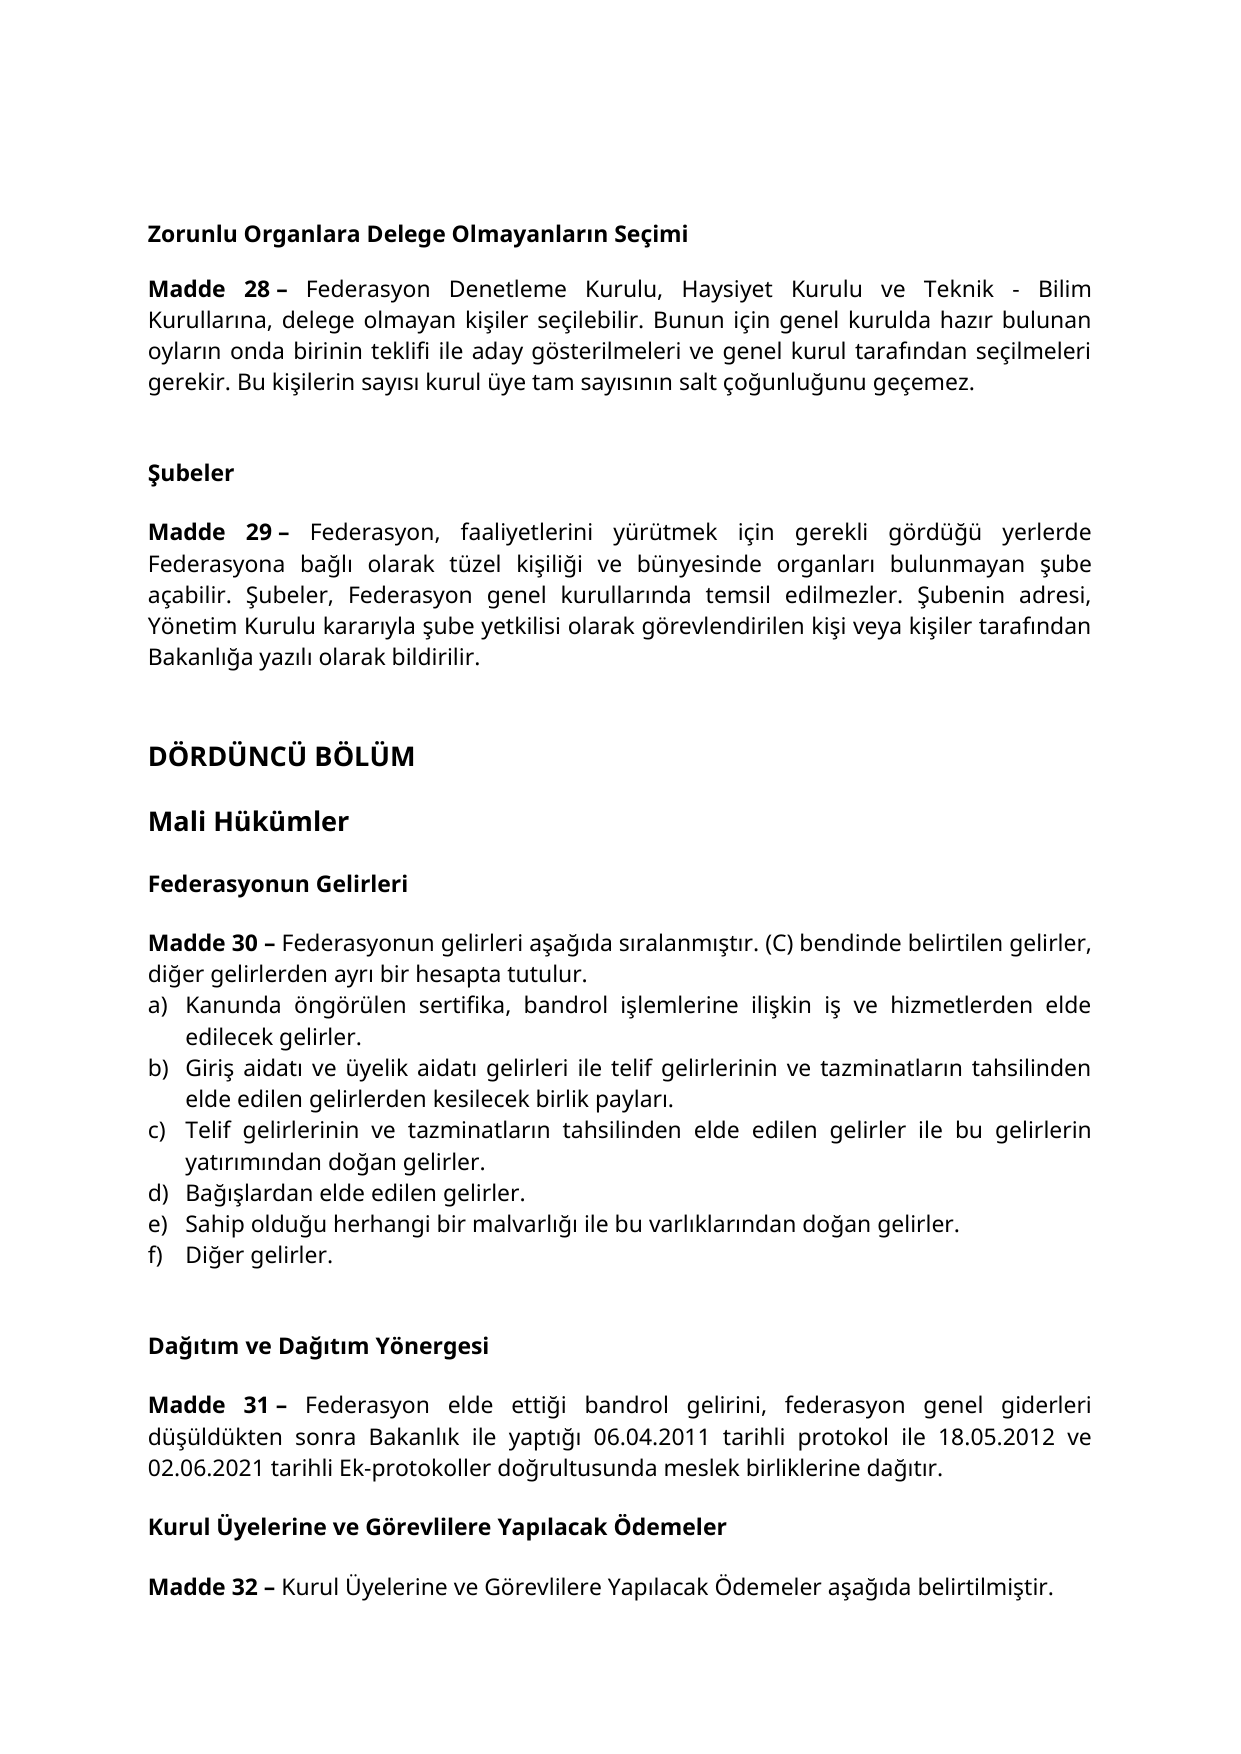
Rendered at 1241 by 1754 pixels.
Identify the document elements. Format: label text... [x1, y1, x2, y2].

list Diğer gelirler. [148, 1239, 1093, 1271]
list Kanunda öngörülen sertifika, bandrol işlemlerine ilişkin iş ve hizmetlerden elde edilecek gelirler. [148, 989, 1093, 1052]
text Madde 31 – Federasyon elde ettiği bandrol gelirini, federasyon genel giderleri düşüldükten sonra Bakanlık ile yaptığı 06.04.2011 tarihli protokol ile 18.05.2012 ve 02.06.2021 tarihli Ek-protokoller doğrultusunda meslek birliklerine dağıtır. [148, 1389, 1093, 1483]
text Madde 28 – Federasyon Denetleme Kurulu, Haysiyet Kurulu ve Teknik - Bilim Kurullarına, delege olmayan kişiler seçilebilir. Bunun için genel kurulda hazır bulunan oyların onda birinin teklifi ile aday gösterilmeleri ve genel kurul tarafından seçilmeleri gerekir. Bu kişilerin sayısı kurul üye tam sayısının salt çoğunluğunu geçemez. [148, 273, 1093, 398]
text Federasyonun Gelirleri [148, 868, 1093, 899]
list Bağışlardan elde edilen gelirler. [148, 1177, 1093, 1208]
text Kurul Üyelerine ve Görevlilere Yapılacak Ödemeler [148, 1511, 1093, 1543]
text Madde 29 – Federasyon, faaliyetlerini yürütmek için gerekli gördüğü yerlerde Federasyona bağlı olarak tüzel kişiliği ve bünyesinde organları bulunmayan şube açabilir. Şubeler, Federasyon genel kurullarında temsil edilmezler. Şubenin adresi, Yönetim Kurulu kararıyla şube yetkilisi olarak görevlendirilen kişi veya kişiler tarafından Bakanlığa yazılı olarak bildirilir. [148, 516, 1093, 673]
text Zorunlu Organlara Delege Olmayanların Seçimi [148, 223, 1093, 248]
text Şubeler [148, 457, 1093, 488]
text Mali Hükümler [148, 803, 1093, 839]
text Madde 32 – Kurul Üyelerine ve Görevlilere Yapılacak Ödemeler aşağıda belirtilmiştir. [148, 1571, 1093, 1602]
list Giriş aidatı ve üyelik aidatı gelirleri ile telif gelirlerinin ve tazminatların tahsilinden elde edilen gelirlerden kesilecek birlik payları. [148, 1052, 1093, 1114]
text DÖRDÜNCÜ BÖLÜM [148, 738, 1093, 774]
text Dağıtım ve Dağıtım Yönergesi [148, 1330, 1093, 1361]
list Sahip olduğu herhangi bir malvarlığı ile bu varlıklarından doğan gelirler. [148, 1208, 1093, 1239]
list Telif gelirlerinin ve tazminatların tahsilinden elde edilen gelirler ile bu gelirlerin yatırımından doğan gelirler. [148, 1114, 1093, 1177]
text Madde 30 – Federasyonun gelirleri aşağıda sıralanmıştır. (C) bendinde belirtilen gelirler, diğer gelirlerden ayrı bir hesapta tutulur. [148, 927, 1093, 989]
